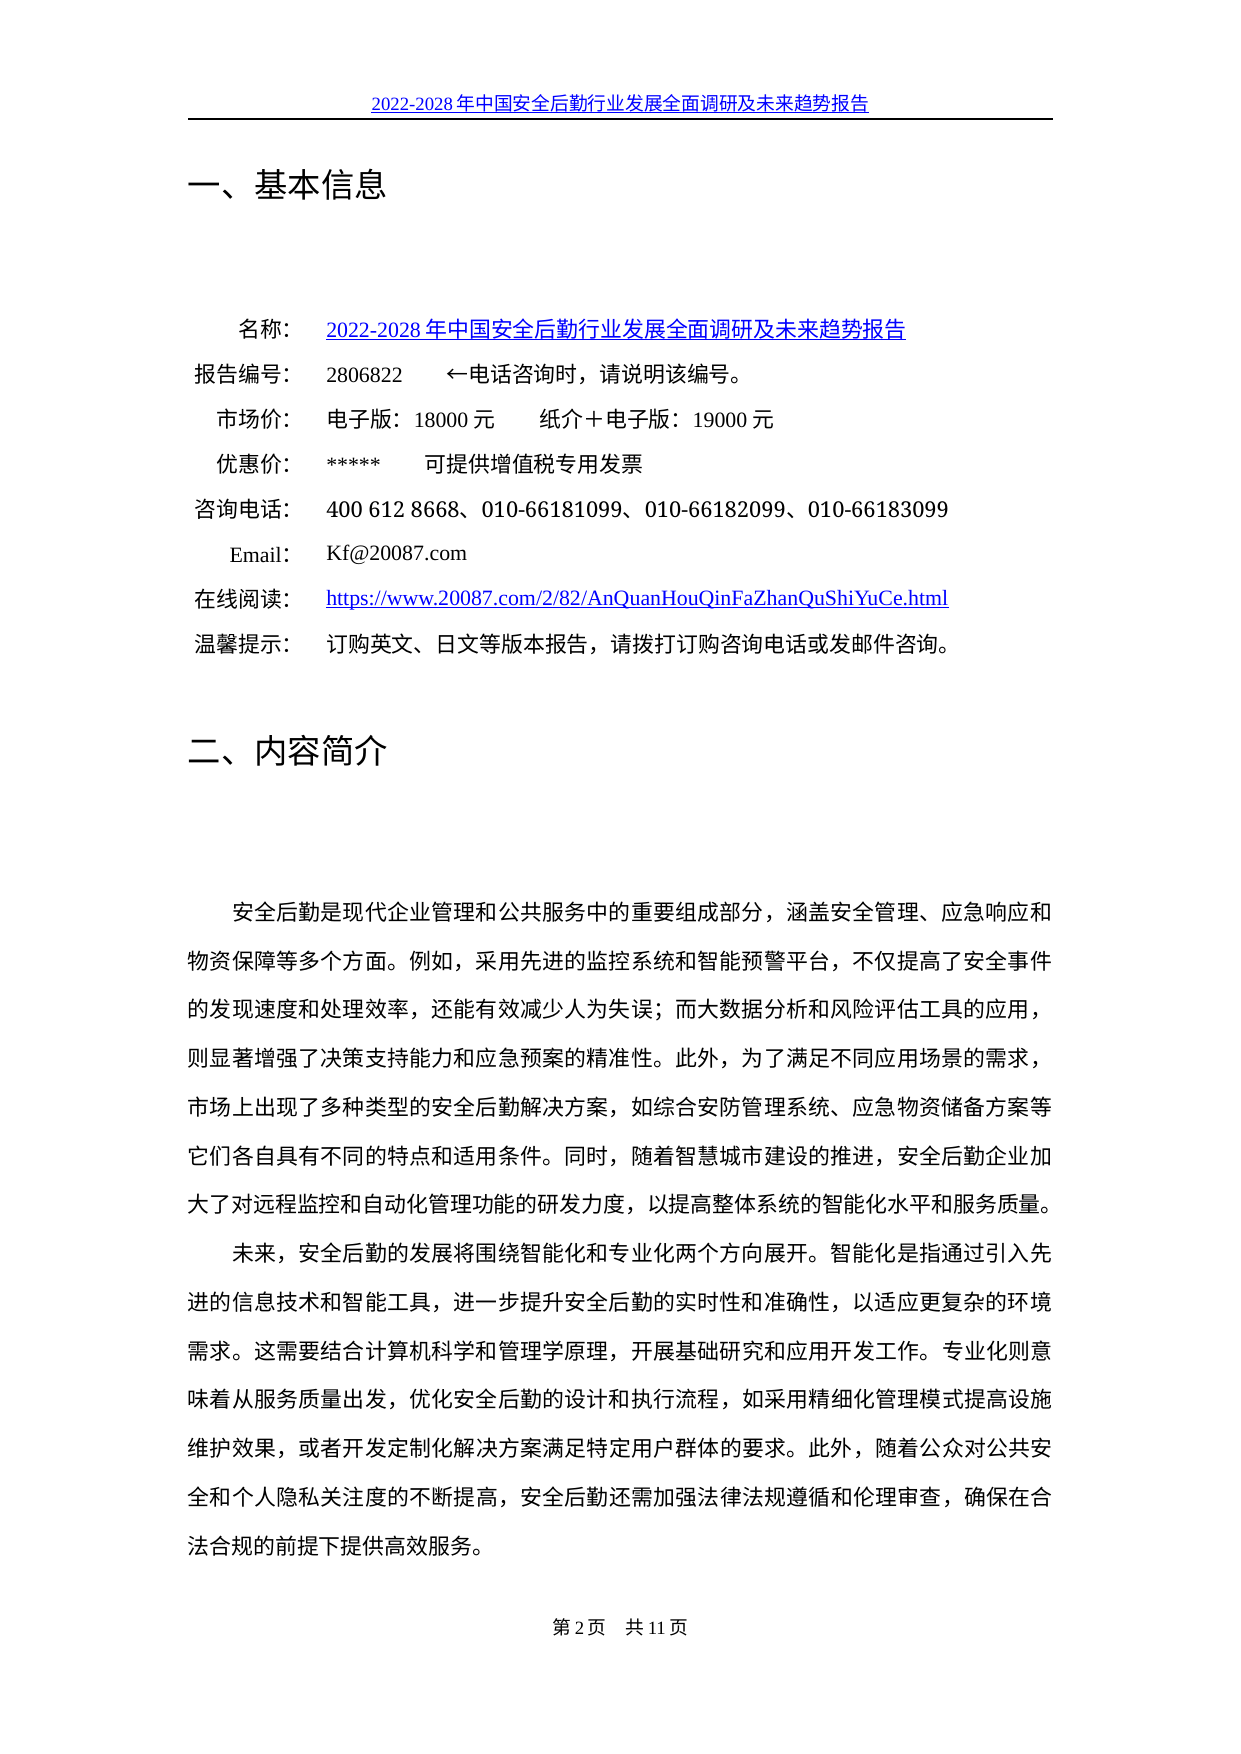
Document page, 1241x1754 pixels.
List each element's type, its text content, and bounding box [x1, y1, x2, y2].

table_cell ***** 可提供增值税专用发票 [315, 447, 1073, 492]
table_header 名称： [167, 312, 315, 357]
table_cell 市场价： [167, 402, 315, 447]
table_cell 在线阅读： [167, 582, 315, 627]
table_cell 温馨提示： [167, 627, 315, 672]
title 一、基本信息 [187, 150, 1053, 215]
table_cell Kf@20087.com [315, 537, 1073, 582]
table_cell 报告编号： [167, 357, 315, 402]
table_cell 400 612 8668、010-66181099、010-66182099、010-66183099 [315, 492, 1073, 537]
title 二、内容简介 [187, 717, 1053, 782]
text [187, 894, 1053, 1561]
table_cell Email： [167, 537, 315, 582]
table_cell 2806822 ←电话咨询时，请说明该编号。 [315, 357, 1073, 402]
table_header 2022-2028年中国安全后勤行业发展全面调研及未来趋势报告 [315, 312, 1073, 357]
table_cell [315, 582, 1073, 627]
table_cell 电子版：18000 元 纸介＋电子版：19000 元 [315, 402, 1073, 447]
table_cell 优惠价： [167, 447, 315, 492]
table_cell 咨询电话： [167, 492, 315, 537]
table_cell 订购英文、日文等版本报告，请拨打订购咨询电话或发邮件咨询。 [315, 627, 1073, 672]
